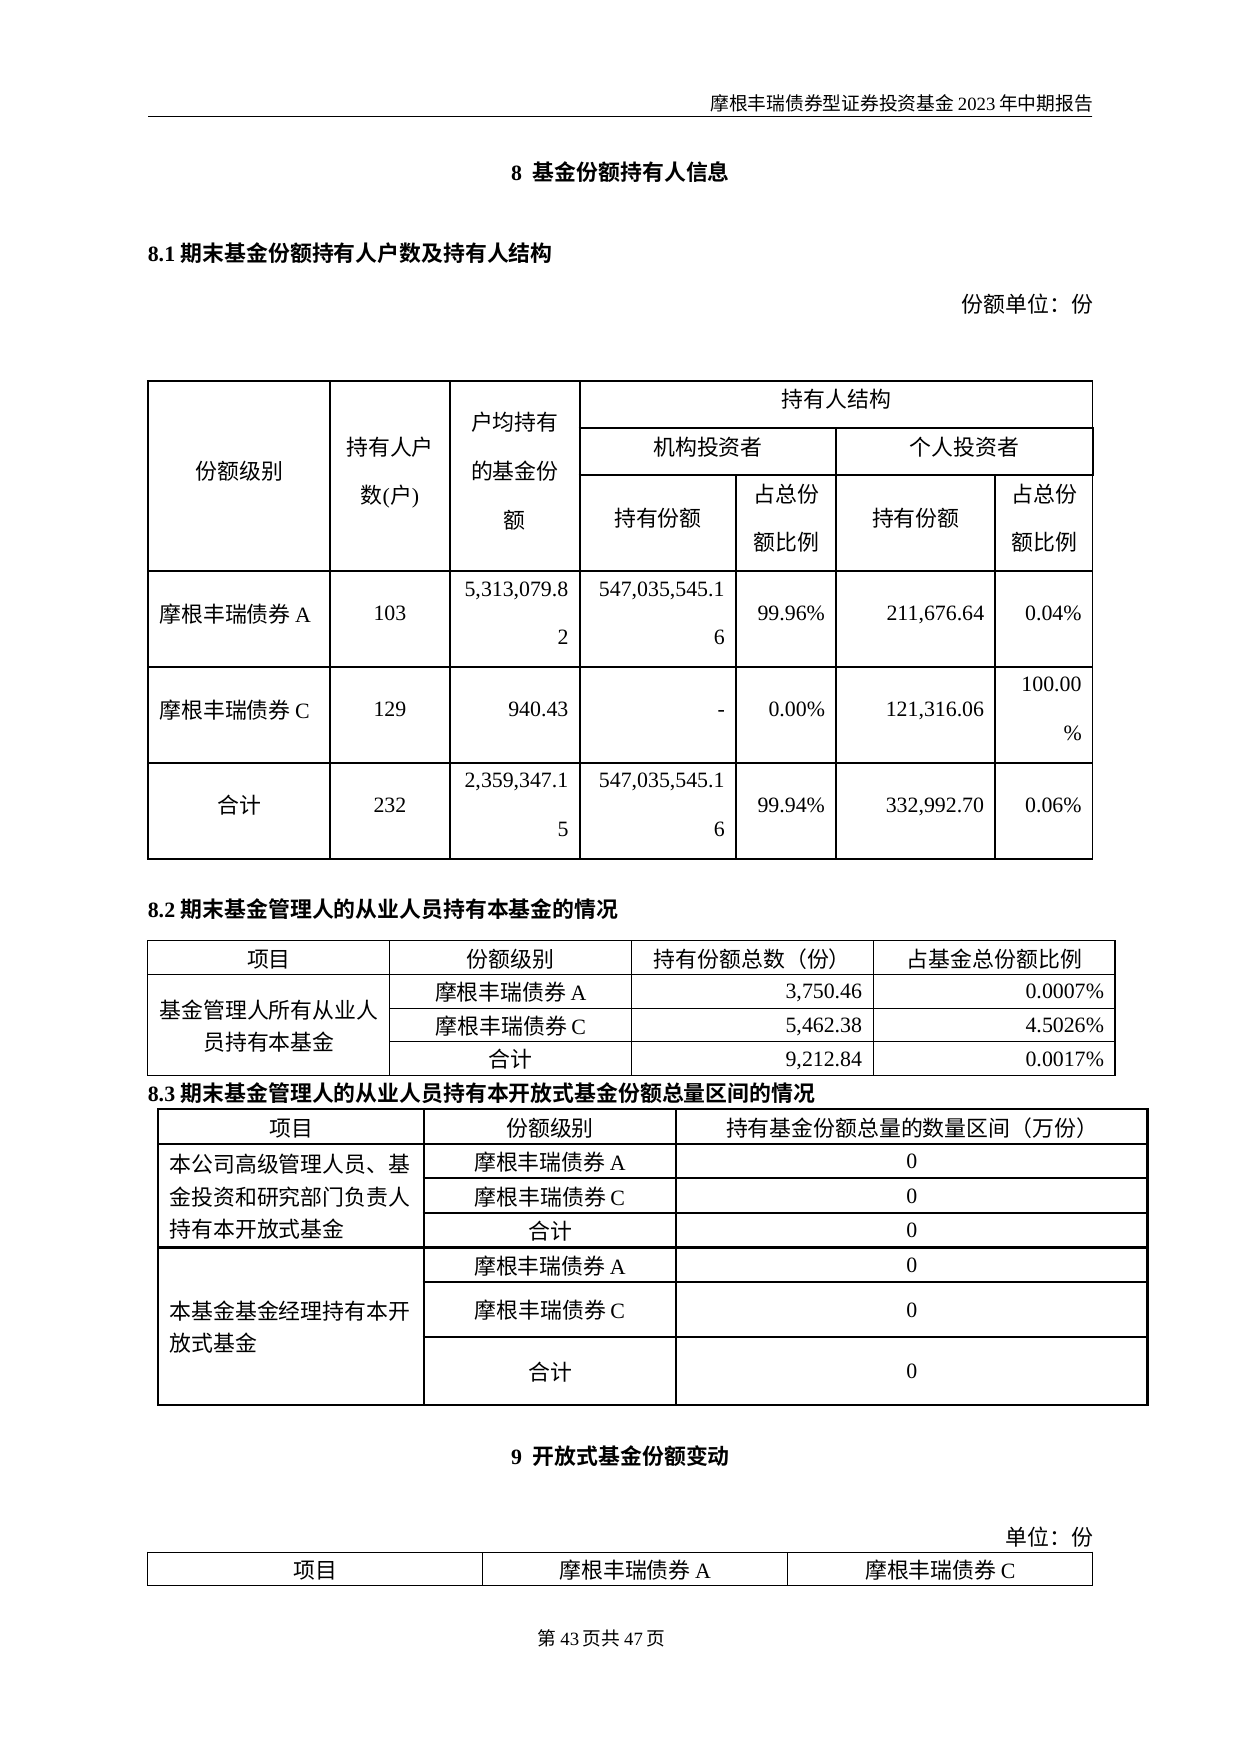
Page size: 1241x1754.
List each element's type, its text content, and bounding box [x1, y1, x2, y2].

table_cell 332,992.70 [837, 764, 994, 857]
table_cell 摩根丰瑞债券C [149, 668, 329, 762]
table_cell 99.94% [737, 764, 835, 857]
table_cell 摩根丰瑞债券C [425, 1179, 675, 1212]
table_cell 0 [677, 1179, 1146, 1212]
table_cell 940.43 [451, 668, 579, 762]
subtitle 9 开放式基金份额变动 [148, 1438, 1092, 1471]
table_header 摩根丰瑞债券A [483, 1553, 787, 1585]
table_cell 129 [331, 668, 449, 762]
table_cell 基金管理人所有从业人员持有本基金 [148, 975, 389, 1074]
table_cell 0.04% [996, 572, 1092, 666]
table_cell 个人投资者 [837, 429, 1092, 474]
table_cell 摩根丰瑞债券A [390, 975, 631, 1007]
table_header 持有人户数(户) [331, 382, 449, 570]
table_header 持有基金份额总量的数量区间（万份） [677, 1110, 1146, 1143]
table_cell 0 [677, 1249, 1146, 1281]
table_cell 0.0017% [874, 1042, 1114, 1074]
table_cell 合计 [425, 1338, 675, 1404]
table_header 摩根丰瑞债券C [788, 1553, 1092, 1585]
table_cell 2,359,347.15 [451, 764, 579, 857]
table_header 份额级别 [425, 1110, 675, 1143]
table_cell 0 [677, 1145, 1146, 1177]
table_cell 占总份额比例 [737, 476, 835, 570]
table_header 占基金总份额比例 [874, 941, 1114, 974]
table_cell 103 [331, 572, 449, 666]
table_cell 3,750.46 [632, 975, 873, 1007]
text 份额单位：份 [149, 286, 1092, 319]
table_cell 摩根丰瑞债券A [149, 572, 329, 666]
table_header 持有份额总数（份） [632, 941, 873, 974]
table_header 项目 [148, 1553, 482, 1585]
table_cell 合计 [149, 764, 329, 857]
text 单位：份 [148, 1519, 1092, 1552]
table_cell 5,313,079.82 [451, 572, 579, 666]
table_cell 占总份额比例 [996, 476, 1092, 570]
table_cell 摩根丰瑞债券A [425, 1145, 675, 1177]
table_cell 持有份额 [837, 476, 994, 570]
table_cell 4.5026% [874, 1009, 1114, 1041]
subtitle 8.3 期末基金管理人的从业人员持有本开放式基金份额总量区间的情况 [148, 1076, 1092, 1108]
table_cell 机构投资者 [581, 429, 835, 474]
subtitle 8.2 期末基金管理人的从业人员持有本基金的情况 [148, 892, 1092, 924]
table_cell 121,316.06 [837, 668, 994, 762]
table_cell 100.00% [996, 668, 1092, 762]
table_cell 0.0007% [874, 975, 1114, 1007]
table_cell 合计 [425, 1214, 675, 1246]
table_cell 547,035,545.16 [581, 572, 735, 666]
subtitle 8 基金份额持有人信息 [148, 154, 1092, 187]
table_cell - [581, 668, 735, 762]
subtitle 8.1 期末基金份额持有人户数及持有人结构 [148, 235, 1092, 268]
table_cell 合计 [390, 1042, 631, 1074]
table_cell 5,462.38 [632, 1009, 873, 1041]
table_cell 本基金基金经理持有本开放式基金 [159, 1249, 423, 1404]
table_cell 9,212.84 [632, 1042, 873, 1074]
table_cell 本公司高级管理人员、基金投资和研究部门负责人持有本开放式基金 [159, 1145, 423, 1246]
table_cell 0.06% [996, 764, 1092, 857]
table_header 项目 [148, 941, 389, 974]
table_cell 547,035,545.16 [581, 764, 735, 857]
table_cell 232 [331, 764, 449, 857]
table_header 份额级别 [149, 382, 329, 570]
table_cell 99.96% [737, 572, 835, 666]
table_cell 0 [677, 1338, 1146, 1404]
table_header 份额级别 [390, 941, 631, 974]
table_cell 摩根丰瑞债券C [425, 1283, 675, 1336]
table_cell 摩根丰瑞债券A [425, 1249, 675, 1281]
table_cell 持有份额 [581, 476, 735, 570]
table_cell 0 [677, 1283, 1146, 1336]
table_header 户均持有的基金份额 [451, 382, 579, 570]
table_cell 211,676.64 [837, 572, 994, 666]
table_cell 0 [677, 1214, 1146, 1246]
table_header 项目 [159, 1110, 423, 1143]
table_cell 摩根丰瑞债券C [390, 1009, 631, 1041]
table_header 持有人结构 [581, 382, 1092, 427]
table_cell 0.00% [737, 668, 835, 762]
